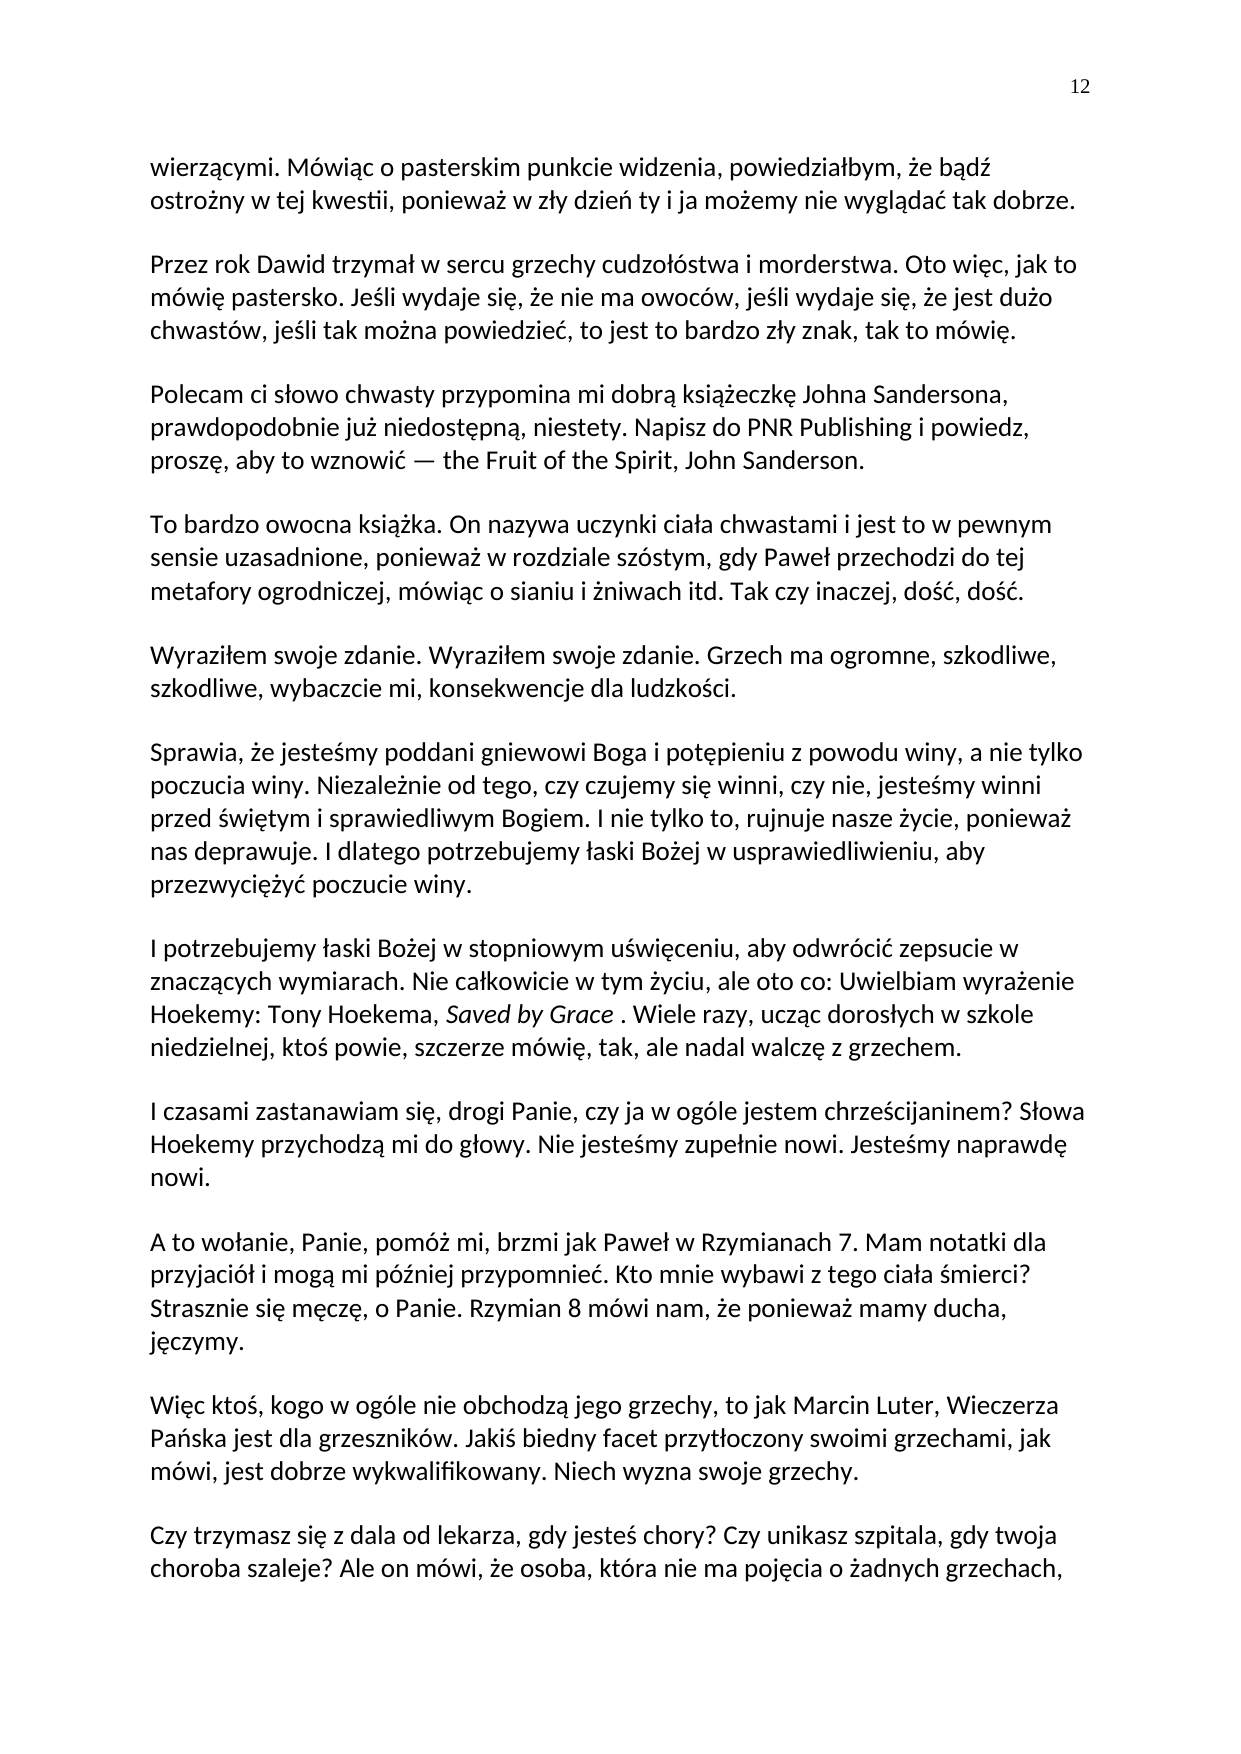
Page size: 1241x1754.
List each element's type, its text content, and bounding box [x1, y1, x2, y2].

text I czasami zastanawiam się, drogi Panie, czy ja w ogóle jestem chrześcijaninem? Słowa Hoekemy przychodzą mi do głowy. Nie jesteśmy zupełnie nowi. Jesteśmy naprawdę nowi. [150, 1094, 1090, 1193]
text Wyraziłem swoje zdanie. Wyraziłem swoje zdanie. Grzech ma ogromne, szkodliwe, szkodliwe, wybaczcie mi, konsekwencje dla ludzkości. [150, 638, 1090, 704]
text To bardzo owocna książka. On nazywa uczynki ciała chwastami i jest to w pewnym sensie uzasadnione, ponieważ w rozdziale szóstym, gdy Paweł przechodzi do tej metafory ogrodniczej, mówiąc o sianiu i żniwach itd. Tak czy inaczej, dość, dość. [150, 508, 1090, 607]
text Sprawia, że jesteśmy poddani gniewowi Boga i potępieniu z powodu winy, a nie tylko poczucia winy. Niezależnie od tego, czy czujemy się winni, czy nie, jesteśmy winni przed świętym i sprawiedliwym Bogiem. I nie tylko to, rujnuje nasze życie, ponieważ nas deprawuje. I dlatego potrzebujemy łaski Bożej w usprawiedliwieniu, aby przezwyciężyć poczucie winy. [150, 735, 1090, 900]
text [150, 150, 1090, 216]
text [150, 1518, 1090, 1584]
text A to wołanie, Panie, pomóż mi, brzmi jak Paweł w Rzymianach 7. Mam notatki dla przyjaciół i mogą mi później przypomnieć. Kto mnie wybawi z tego ciała śmierci? Strasznie się męczę, o Panie. Rzymian 8 mówi nam, że ponieważ mamy ducha, jęczymy. [150, 1225, 1090, 1357]
text Więc ktoś, kogo w ogóle nie obchodzą jego grzechy, to jak Marcin Luter, Wieczerza Pańska jest dla grzeszników. Jakiś biedny facet przytłoczony swoimi grzechami, jak mówi, jest dobrze wykwalifikowany. Niech wyzna swoje grzechy. [150, 1388, 1090, 1487]
text I potrzebujemy łaski Bożej w stopniowym uświęceniu, aby odwrócić zepsucie w znaczących wymiarach. Nie całkowicie w tym życiu, ale oto co: Uwielbiam wyrażenie Hoekemy: Tony Hoekema, Saved by Grace . Wiele razy, ucząc dorosłych w szkole niedzielnej, ktoś powie, szczerze mówię, tak, ale nadal walczę z grzechem. [150, 931, 1090, 1063]
text Polecam ci słowo chwasty przypomina mi dobrą książeczkę Johna Sandersona, prawdopodobnie już niedostępną, niestety. Napisz do PNR Publishing i powiedz, proszę, aby to wznowić — the Fruit of the Spirit, John Sanderson. [150, 377, 1090, 476]
text Przez rok Dawid trzymał w sercu grzechy cudzołóstwa i morderstwa. Oto więc, jak to mówię pastersko. Jeśli wydaje się, że nie ma owoców, jeśli wydaje się, że jest dużo chwastów, jeśli tak można powiedzieć, to jest to bardzo zły znak, tak to mówię. [150, 247, 1090, 346]
